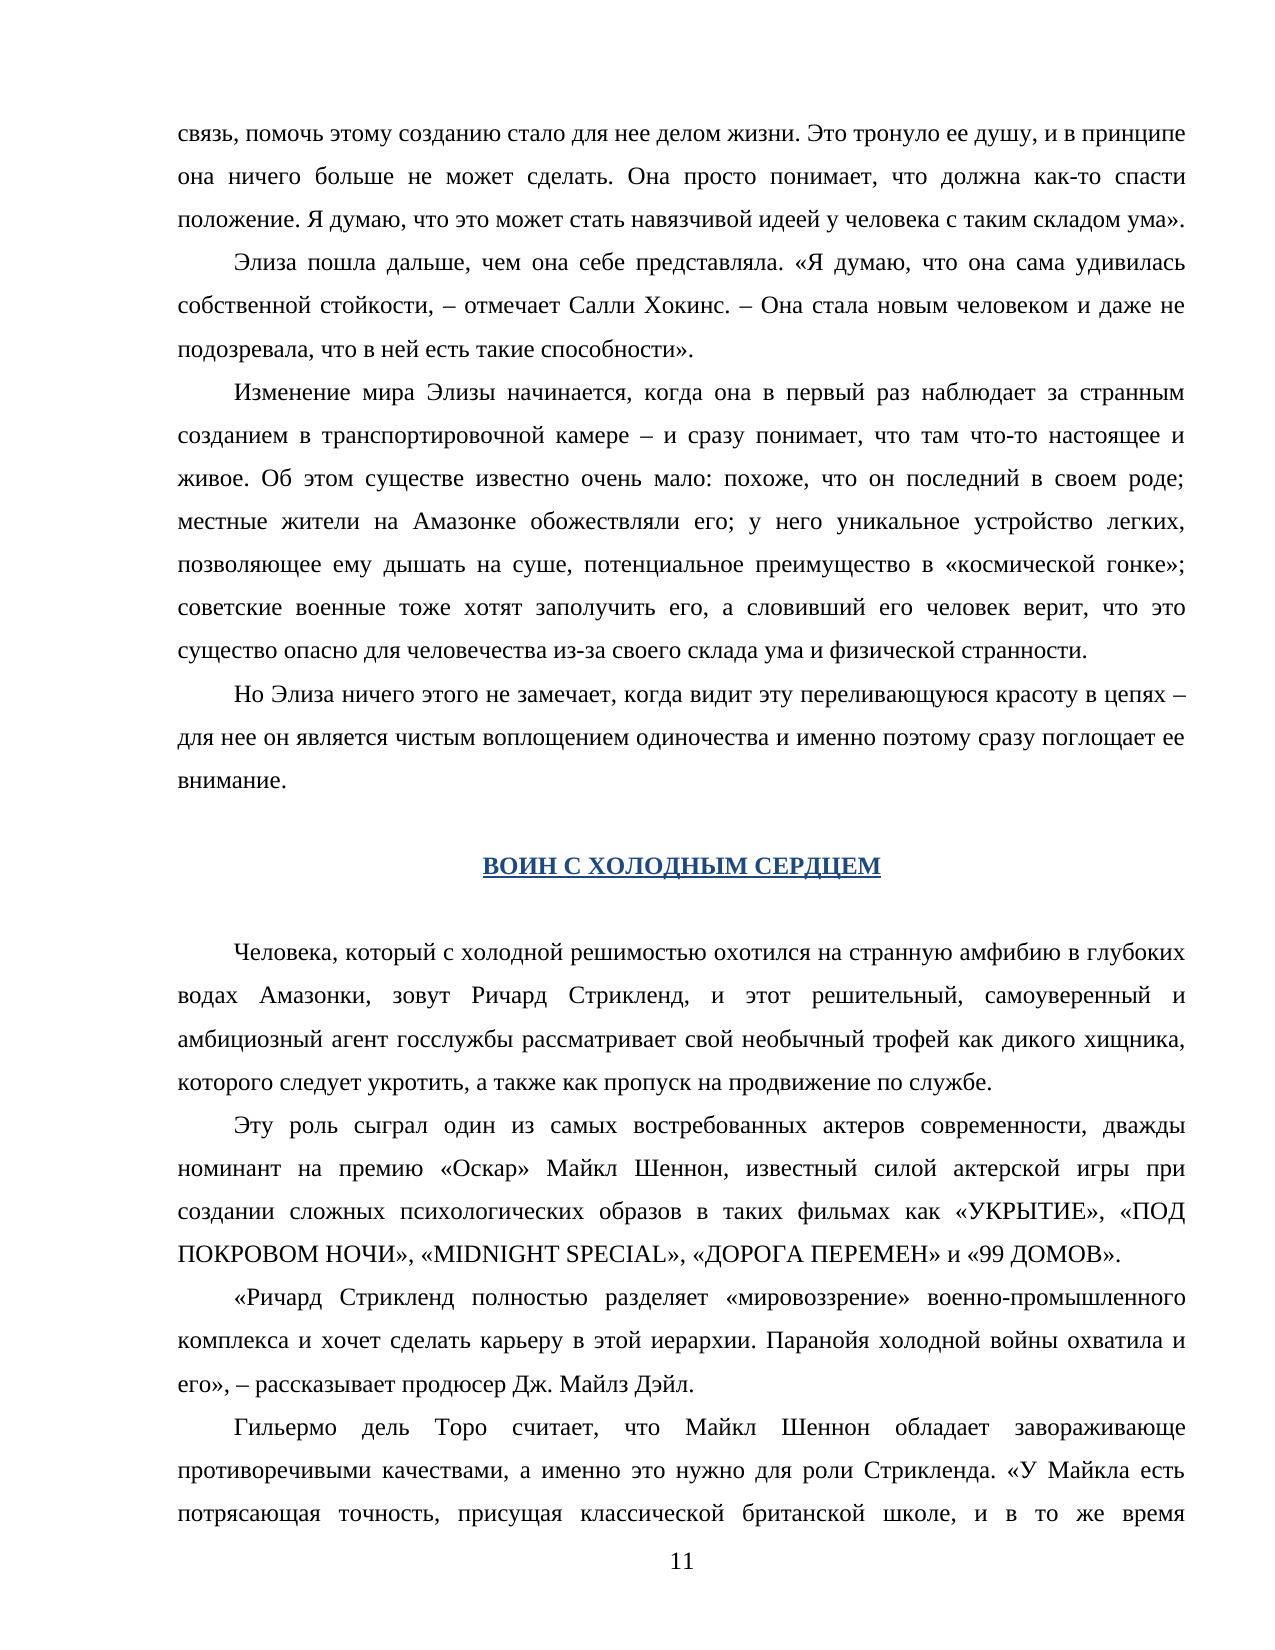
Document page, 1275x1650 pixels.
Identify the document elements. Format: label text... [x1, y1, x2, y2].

text ВОИН С ХОЛОДНЫМ СЕРДЦЕМ [177, 851, 1186, 880]
text Эту роль сыграл один из самых востребованных актеров современности, дважды номинант на премию «Оскар» Майкл Шеннон, известный силой актерской игры при создании сложных психологических образов в таких фильмах как «УКРЫТИЕ», «ПОД ПОКРОВОМ НОЧИ», «MIDNIGHT SPECIAL», «ДОРОГА ПЕРЕМЕН» и «99 ДОМОВ». [177, 1110, 1186, 1268]
text Но Элиза ничего этого не замечает, когда видит эту переливающуюся красоту в цепях – для нее он является чистым воплощением одиночества и именно поэтому сразу поглощает ее внимание. [177, 679, 1186, 794]
text Изменение мира Элизы начинается, когда она в первый раз наблюдает за странным созданием в транспортировочной камере – и сразу понимает, что там что-то настоящее и живое. Об этом существе известно очень мало: похоже, что он последний в своем роде; местные жители на Амазонке обожествляли его; у него уникальное устройство легких, позволяющее ему дышать на суше, потенциальное преимущество в «космической гонке»; советские военные тоже хотят заполучить его, а словивший его человек верит, что это существо опасно для человечества из-за своего склада ума и физической странности. [177, 377, 1186, 664]
text Элиза пошла дальше, чем она себе представляла. «Я думаю, что она сама удивилась собственной стойкости, – отмечает Салли Хокинс. – Она стала новым человеком и даже не подозревала, что в ней есть такие способности». [177, 247, 1186, 362]
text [177, 1412, 1186, 1527]
text «Ричард Стрикленд полностью разделяет «мировоззрение» военно-промышленного комплекса и хочет сделать карьеру в этой иерархии. Паранойя холодной войны охватила и его», – рассказывает продюсер Дж. Майлз Дэйл. [177, 1282, 1186, 1397]
text Человека, который с холодной решимостью охотился на странную амфибию в глубоких водах Амазонки, зовут Ричард Стрикленд, и этот решительный, самоуверенный и амбициозный агент госслужбы рассматривает свой необычный трофей как дикого хищника, которого следует укротить, а также как пропуск на продвижение по службе. [177, 937, 1186, 1096]
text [177, 118, 1186, 233]
